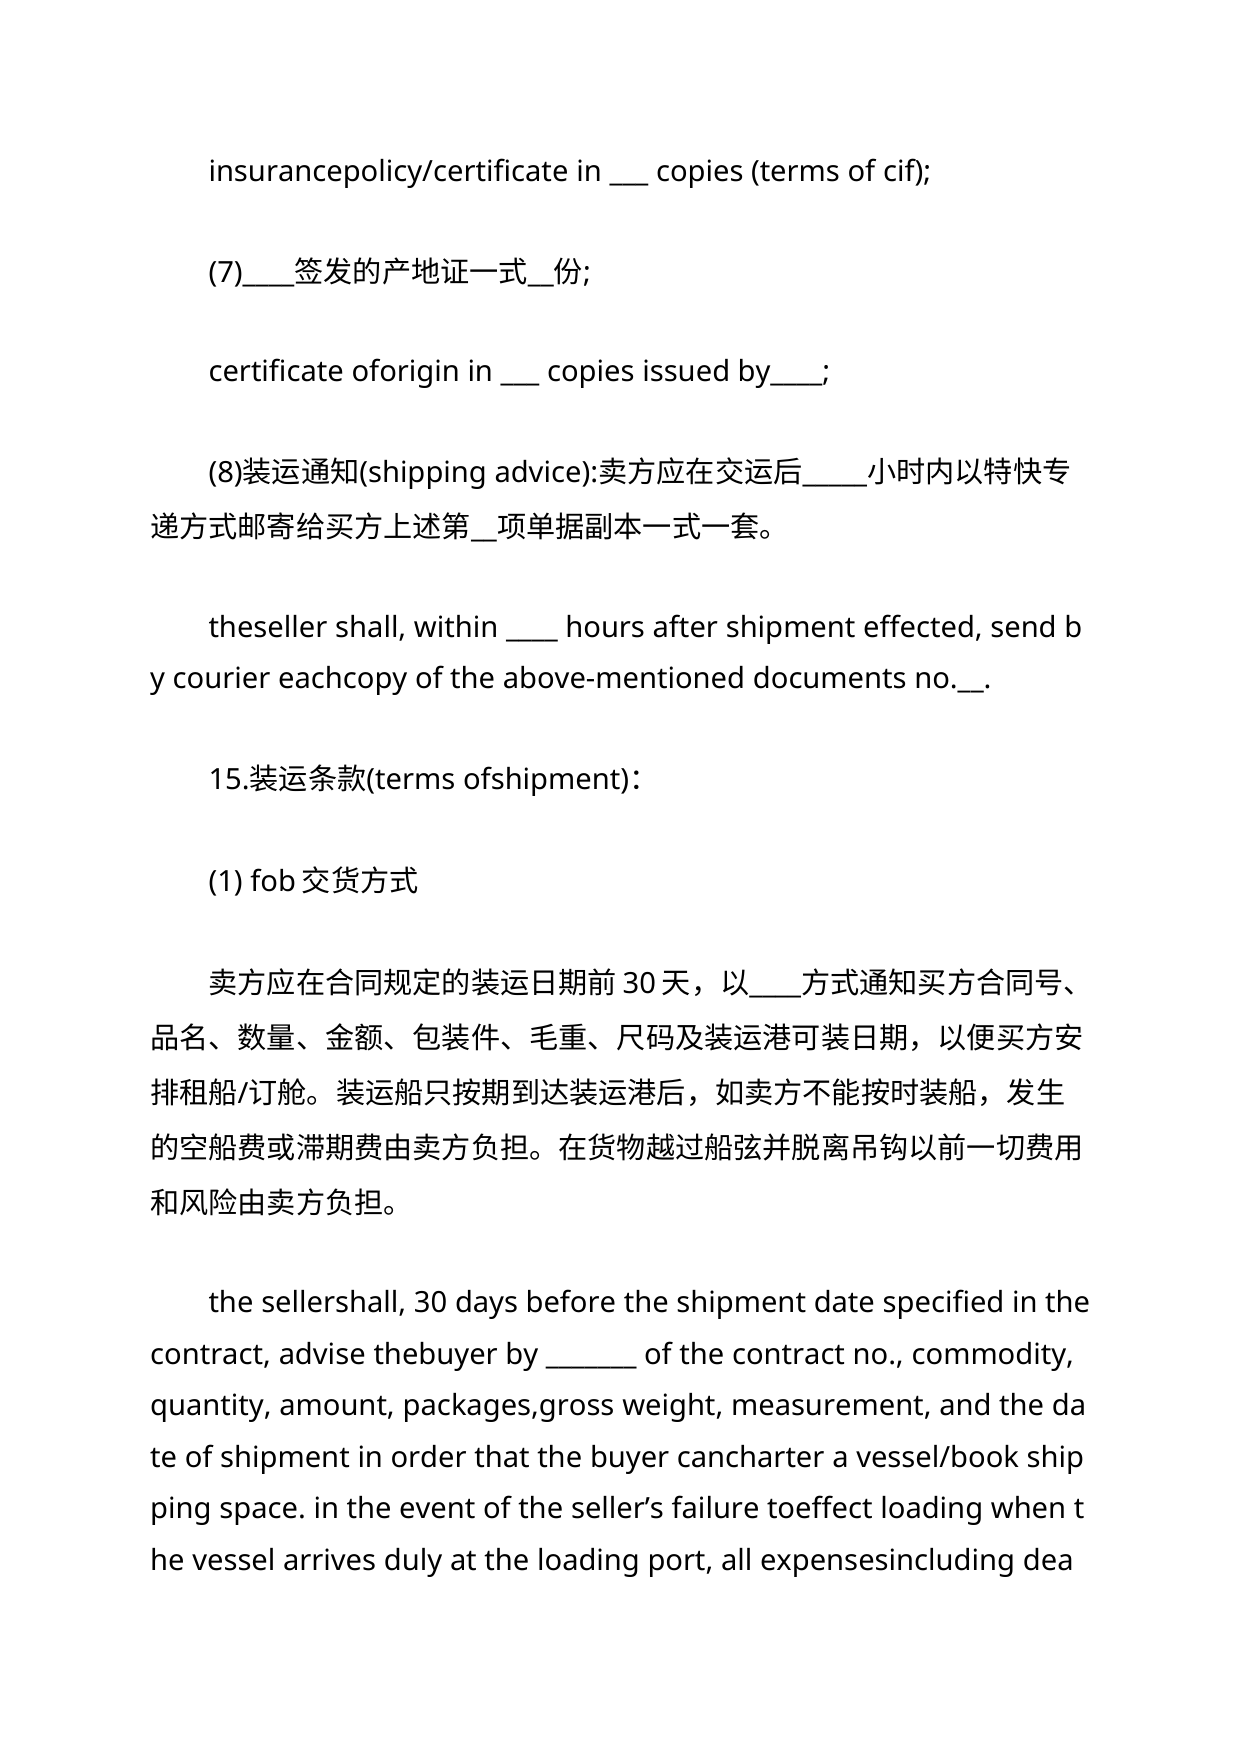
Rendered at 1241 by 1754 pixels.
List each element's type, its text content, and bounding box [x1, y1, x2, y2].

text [150, 1281, 1090, 1579]
text 15.装运条款(terms ofshipment)： [150, 756, 1090, 798]
text (8)装运通知(shipping advice):卖方应在交运后_____小时内以特快专递方式邮寄给买方上述第__项单据副本一式一套。 [150, 449, 1090, 546]
text insurancepolicy/certificate in ___ copies (terms of cif); [150, 150, 1090, 190]
text (1) fob交货方式 [150, 858, 1090, 900]
text 卖方应在合同规定的装运日期前30天，以____方式通知买方合同号、品名、数量、金额、包装件、毛重、尺码及装运港可装日期，以便买方安排租船/订舱。装运船只按期到达装运港后，如卖方不能按时装船，发生的空船费或滞期费由卖方负担。在货物越过船弦并脱离吊钩以前一切费用和风险由卖方负担。 [150, 960, 1090, 1222]
text certificate oforigin in ___ copies issued by____; [150, 350, 1090, 390]
text (7)____签发的产地证一式__份; [150, 248, 1090, 291]
text theseller shall, within ____ hours after shipment effected, send by courier eachcopy of the above-mentioned documents no.__. [150, 606, 1090, 697]
